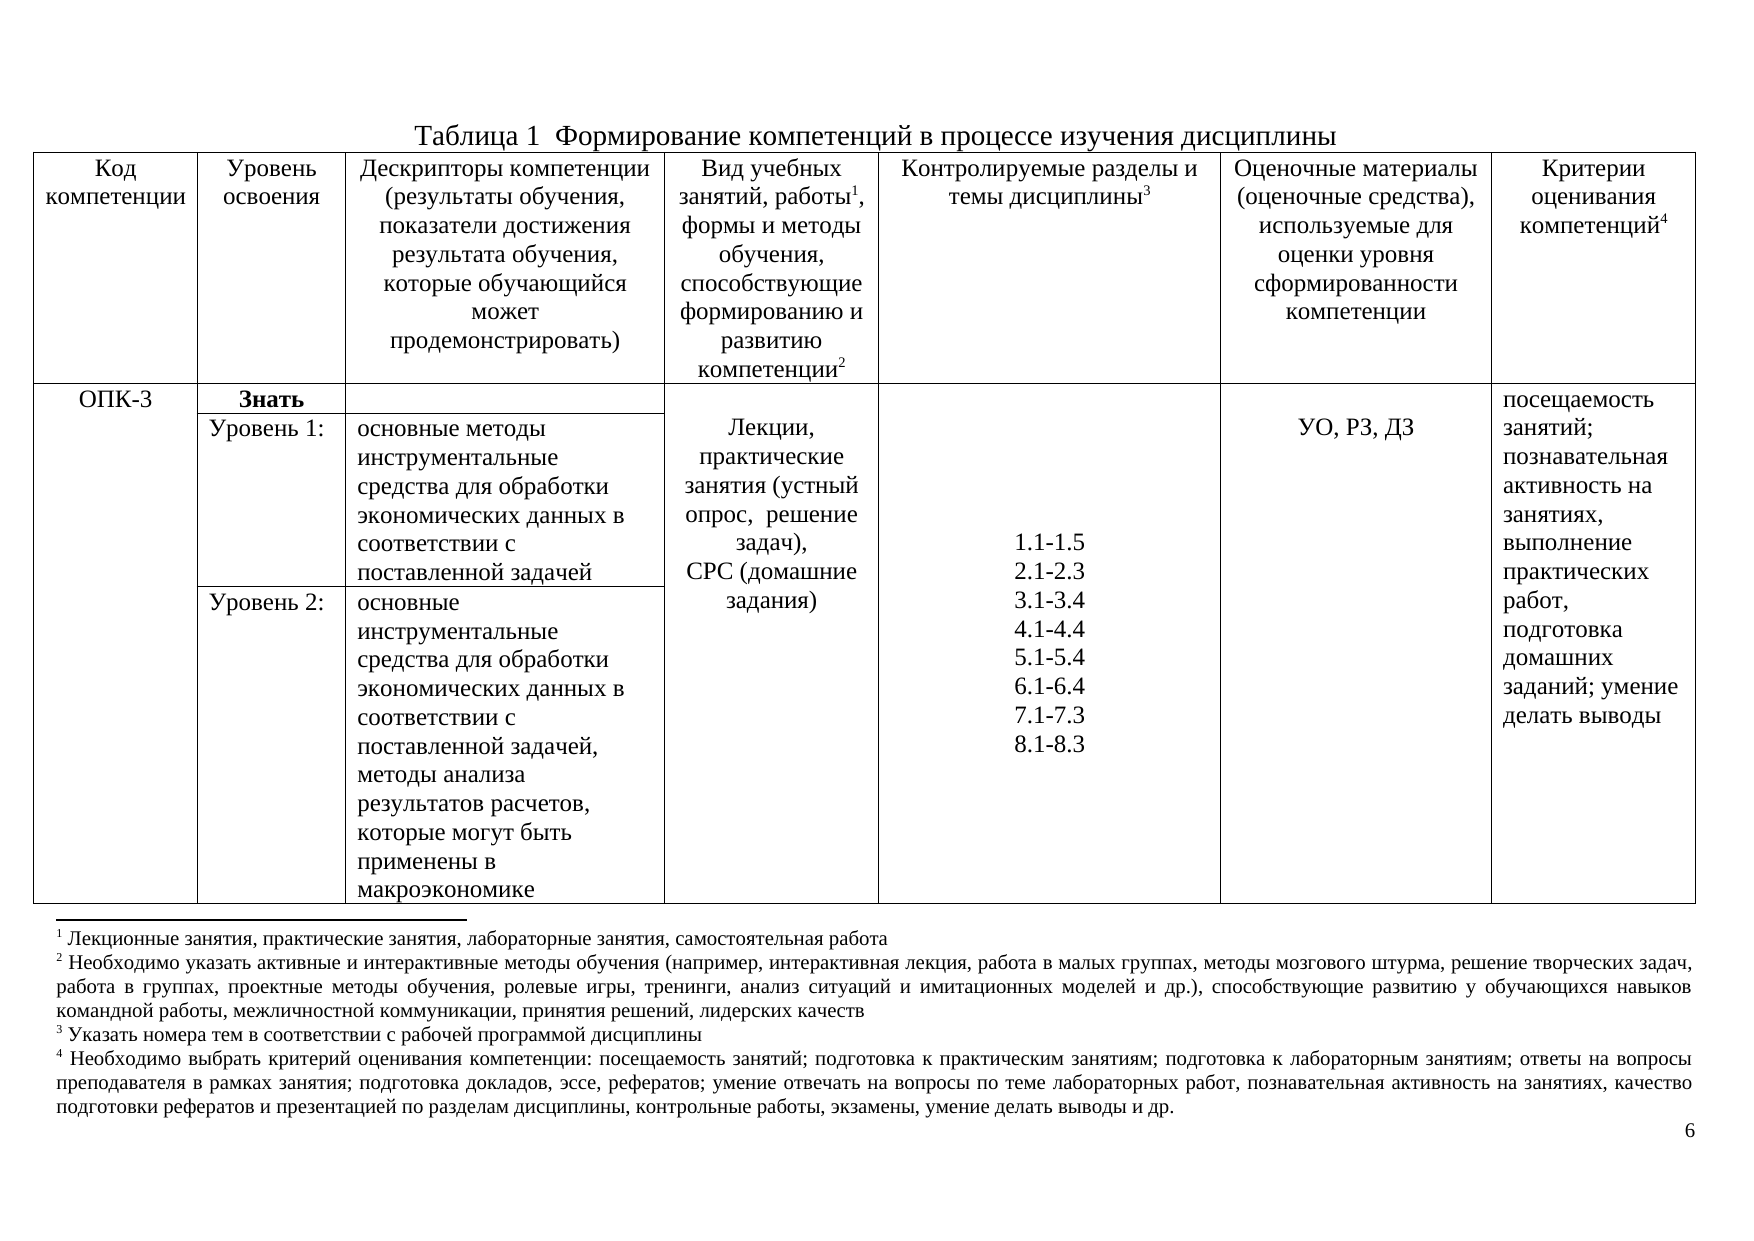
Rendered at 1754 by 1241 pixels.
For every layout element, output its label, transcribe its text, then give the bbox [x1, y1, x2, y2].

table_header Контролируемые разделы и темы дисциплины [879, 153, 1220, 383]
table_cell ОПК-3 [34, 384, 197, 903]
table_header Дескрипторы компетенции (результаты обучения, показатели достижения результата обучения, которые обучающийся может продемонстрировать) [346, 153, 664, 383]
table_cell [346, 587, 664, 903]
table_header Код компетенции [34, 153, 197, 383]
table_cell основные методы инструментальные средства для обработки экономических данных в соответствии с поставленной задачей [346, 414, 664, 586]
table_cell Знать [198, 384, 345, 412]
table_cell 1.1-1.5 2.1-2.3 3.1-3.4 4.1-4.4 5.1-5.4 6.1-6.4 7.1-7.3 8.1-8.3 [879, 384, 1220, 903]
table_header Вид учебных занятий, работы, формы и методы обучения, способствующие формированию и развитию компетенции [665, 153, 878, 383]
table_header Уровень освоения [198, 153, 345, 383]
table_cell Лекции, практические занятия (устный опрос, решение задач), СРС (домашние задания) [665, 384, 878, 903]
table_cell Уровень 2: [198, 587, 345, 903]
table_cell [346, 384, 664, 412]
text Таблица 1 Формирование компетенций в процессе изучения дисциплины [56, 118, 1695, 152]
table_cell посещаемость занятий; познавательная активность на занятиях, выполнение практических работ, подготовка домашних заданий; умение делать выводы [1492, 384, 1695, 903]
table_cell Уровень 1: [198, 414, 345, 586]
table_header Оценочные материалы (оценочные средства), используемые для оценки уровня сформированности компетенции [1221, 153, 1491, 383]
table_cell УО, РЗ, ДЗ [1221, 384, 1491, 903]
table_header Критерии оценивания компетенций [1492, 153, 1695, 383]
